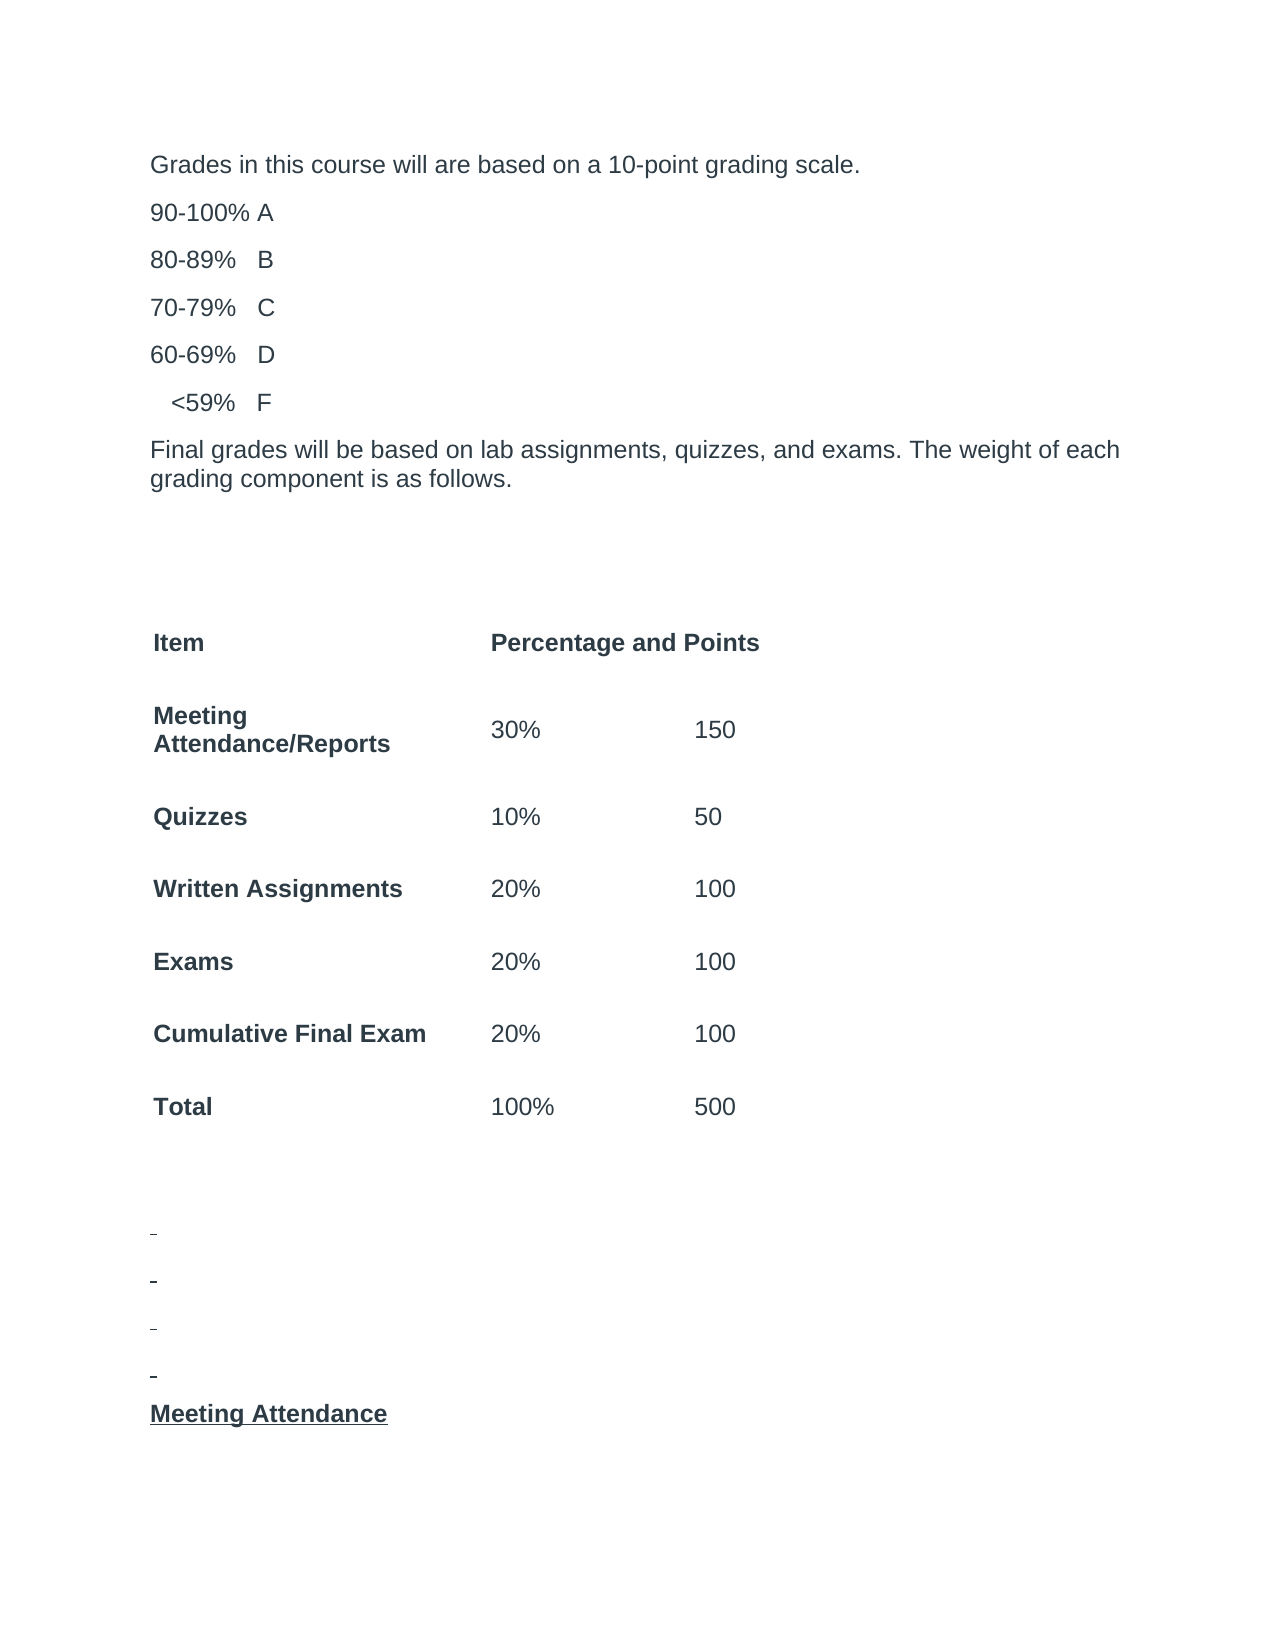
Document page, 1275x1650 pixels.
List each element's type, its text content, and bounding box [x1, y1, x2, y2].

text 70-79% C [150, 292, 1125, 321]
table_cell Exams [150, 925, 487, 997]
text 90-100% A [150, 197, 1125, 226]
table_header Item [150, 606, 487, 679]
text Final grades will be based on lab assignments, quizzes, and exams. The weight of each grading component is as follows. [150, 435, 1125, 492]
text 60-69% D [150, 340, 1125, 369]
table_cell Total [150, 1070, 487, 1142]
table_cell 20% 100 [488, 925, 769, 997]
text 80-89% B [150, 245, 1125, 274]
text Meeting Attendance [150, 1399, 1125, 1427]
text <59% F [150, 387, 1125, 416]
table_cell 20% 100 [488, 853, 769, 925]
table_cell Meeting Attendance/Reports [150, 679, 487, 780]
table_cell 20% 100 [488, 998, 769, 1070]
table_cell Cumulative Final Exam [150, 998, 487, 1070]
text Grades in this course will are based on a 10-point grading scale. [150, 150, 1125, 179]
table_cell 30% 150 [488, 679, 769, 780]
table_header Percentage and Points [488, 606, 769, 679]
table_cell Quizzes [150, 780, 487, 852]
table_cell 100% 500 [488, 1070, 769, 1142]
table_cell Written Assignments [150, 853, 487, 925]
table_cell 10% 50 [488, 780, 769, 852]
